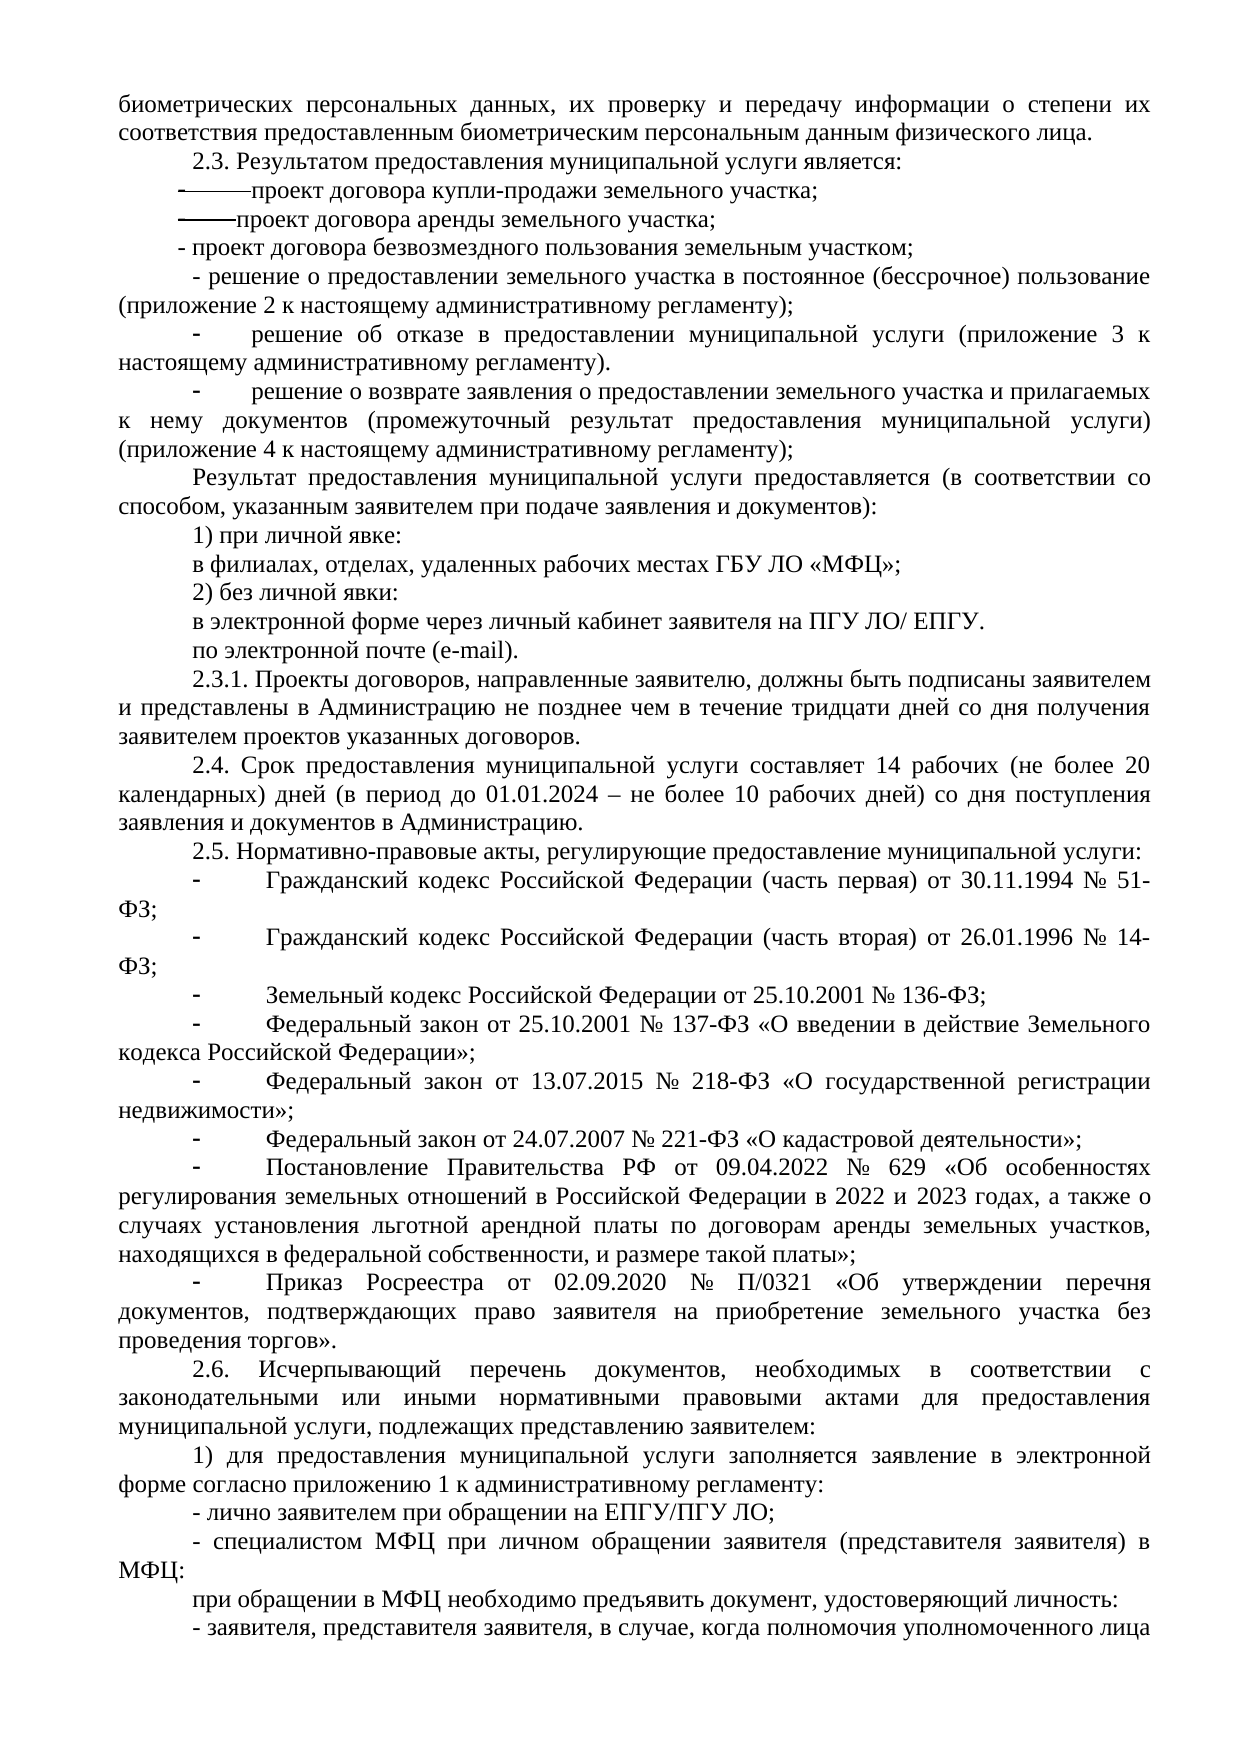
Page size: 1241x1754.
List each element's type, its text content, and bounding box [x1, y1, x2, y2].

list Федеральный закон от 25.10.2001 № 137-ФЗ «О введении в действие Земельного кодекса Российской Федерации»; [118, 1009, 1152, 1066]
text - лично заявителем при обращении на ЕПГУ/ПГУ ЛО; [118, 1497, 1152, 1526]
list Постановление Правительства РФ от 09.04.2022 № 629 «Об особенностях регулирования земельных отношений в Российской Федерации в 2022 и 2023 годах, а также о случаях установления льготной арендной платы по договорам аренды земельных участков, находящихся в федеральной собственности, и размере такой платы»; [118, 1152, 1152, 1267]
text Результат предоставления муниципальной услуги предоставляется (в соответствии со способом, указанным заявителем при подаче заявления и документов): [118, 462, 1152, 520]
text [118, 1612, 1152, 1641]
list Федеральный закон от 13.07.2015 № 218-ФЗ «О государственной регистрации недвижимости»; [118, 1066, 1152, 1124]
text 2.5. Нормативно-правовые акты, регулирующие предоставление муниципальной услуги: [118, 836, 1152, 865]
list Гражданский кодекс Российской Федерации (часть вторая) от 26.01.1996 № 14-ФЗ; [118, 922, 1152, 980]
text 2.4. Срок предоставления муниципальной услуги составляет 14 рабочих (не более 20 календарных) дней (в период до 01.01.2024 – не более 10 рабочих дней) со дня поступления заявления и документов в Администрацию. [118, 750, 1152, 836]
text 2.3. Результатом предоставления муниципальной услуги является: [118, 146, 1152, 175]
text - проект договора безвозмездного пользования земельным участком; [118, 232, 1152, 261]
list решение об отказе в предоставлении муниципальной услуги (приложение 3 к настоящему административному регламенту). [118, 319, 1152, 376]
list - решение о предоставлении земельного участка в постоянное (бессрочное) пользование (приложение 2 к настоящему административному регламенту); [118, 261, 1152, 319]
list Гражданский кодекс Российской Федерации (часть первая) от 30.11.1994 № 51-ФЗ; [118, 865, 1152, 922]
list проект договора аренды земельного участка; [118, 204, 1152, 232]
text в электронной форме через личный кабинет заявителя на ПГУ ЛО/ ЕПГУ. [118, 606, 1152, 635]
list проект договора купли-продажи земельного участка; [118, 175, 1152, 204]
list Земельный кодекс Российской Федерации от 25.10.2001 № 136-ФЗ; [118, 980, 1152, 1009]
text 2) без личной явки: [118, 577, 1152, 606]
text по электронной почте (e-mail). [118, 635, 1152, 664]
list Федеральный закон от 24.07.2007 № 221-ФЗ «О кадастровой деятельности»; [118, 1124, 1152, 1152]
text - специалистом МФЦ при личном обращении заявителя (представителя заявителя) в МФЦ: [118, 1526, 1152, 1584]
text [118, 89, 1152, 146]
text при обращении в МФЦ необходимо предъявить документ, удостоверяющий личность: [118, 1584, 1152, 1612]
text 1) для предоставления муниципальной услуги заполняется заявление в электронной форме согласно приложению 1 к административному регламенту: [118, 1440, 1152, 1497]
list решение о возврате заявления о предоставлении земельного участка и прилагаемых к нему документов (промежуточный результат предоставления муниципальной услуги) (приложение 4 к настоящему административному регламенту); [118, 376, 1152, 462]
text 2.3.1. Проекты договоров, направленные заявителю, должны быть подписаны заявителем и представлены в Администрацию не позднее чем в течение тридцати дней со дня получения заявителем проектов указанных договоров. [118, 664, 1152, 750]
text 1) при личной явке: [118, 520, 1152, 549]
text 2.6. Исчерпывающий перечень документов, необходимых в соответствии с законодательными или иными нормативными правовыми актами для предоставления муниципальной услуги, подлежащих представлению заявителем: [118, 1354, 1152, 1440]
list Приказ Росреестра от 02.09.2020 № П/0321 «Об утверждении перечня документов, подтверждающих право заявителя на приобретение земельного участка без проведения торгов». [118, 1267, 1152, 1354]
text в филиалах, отделах, удаленных рабочих местах ГБУ ЛО «МФЦ»; [118, 549, 1152, 577]
